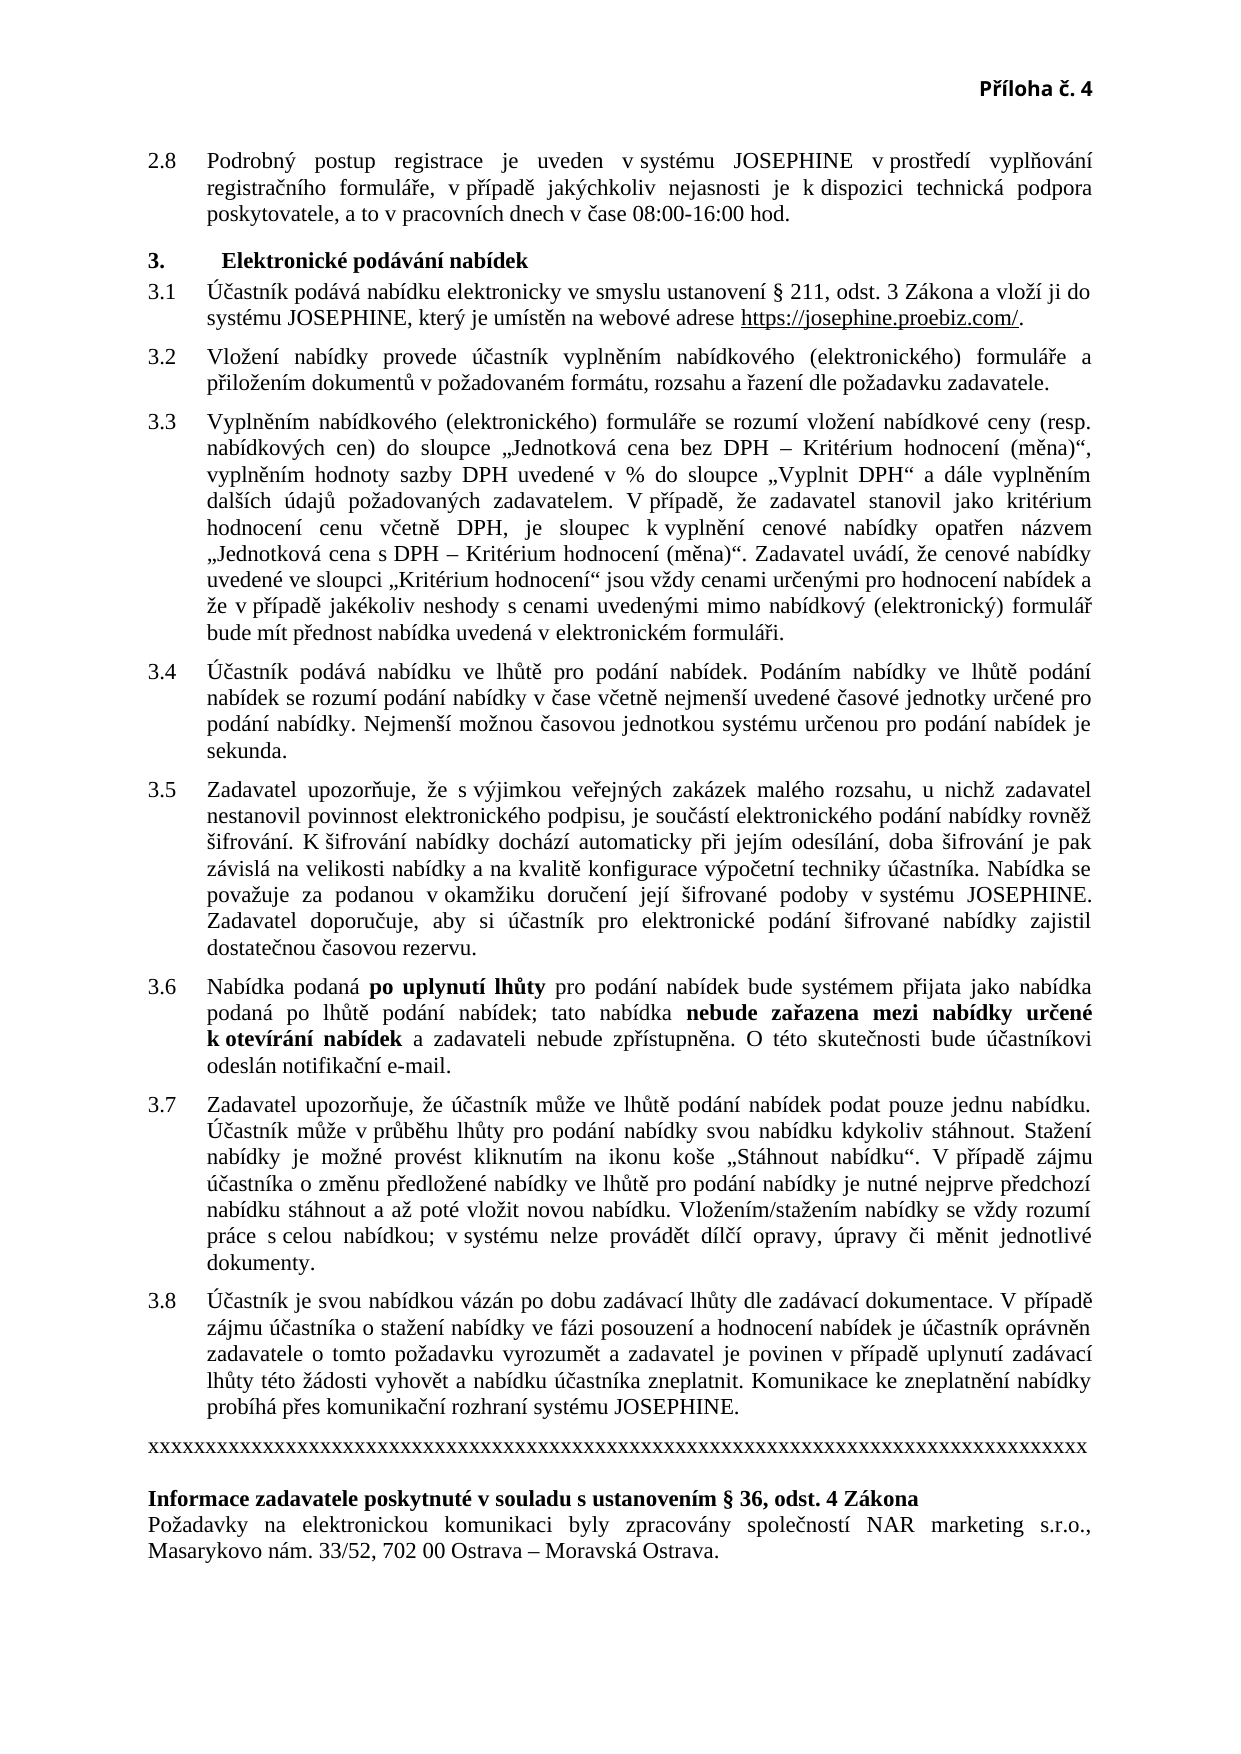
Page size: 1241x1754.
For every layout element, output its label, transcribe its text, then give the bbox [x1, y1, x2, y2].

text Požadavky na elektronickou komunikaci byly zpracovány společností NAR marketing s.r.o., Masarykovo nám. 33/52, 702 00 Ostrava – Moravská Ostrava. [148, 1511, 1093, 1564]
text 3.8 Účastník je svou nabídkou vázán po dobu zadávací lhůty dle zadávací dokumentace. V případě zájmu účastníka o stažení nabídky ve fázi posouzení a hodnocení nabídek je účastník oprávněn zadavatele o tomto požadavku vyrozumět a zadavatel je povinen v případě uplynutí zadávací lhůty této žádosti vyhovět a nabídku účastníka zneplatnit. Komunikace ke zneplatnění nabídky probíhá přes komunikační rozhraní systému JOSEPHINE. [148, 1288, 1093, 1419]
text 3.7 Zadavatel upozorňuje, že účastník může ve lhůtě podání nabídek podat pouze jednu nabídku. Účastník může v průběhu lhůty pro podání nabídky svou nabídku kdykoliv stáhnout. Stažení nabídky je možné provést kliknutím na ikonu koše „Stáhnout nabídku“. V případě zájmu účastníka o změnu předložené nabídky ve lhůtě pro podání nabídky je nutné nejprve předchozí nabídku stáhnout a až poté vložit novou nabídku. Vložením/stažením nabídky se vždy rozumí práce s celou nabídkou; v systému nelze provádět dílčí opravy, úpravy či měnit jednotlivé dokumenty. [148, 1091, 1093, 1275]
text 2.8 Podrobný postup registrace je uveden v systému JOSEPHINE v prostředí vyplňování registračního formuláře, v případě jakýchkoliv nejasnosti je k dispozici technická podpora poskytovatele, a to v pracovních dnech v čase 08:00-16:00 hod. [148, 148, 1093, 227]
text xxxxxxxxxxxxxxxxxxxxxxxxxxxxxxxxxxxxxxxxxxxxxxxxxxxxxxxxxxxxxxxxxxxxxxxxxxxxxxxxxx [148, 1432, 1093, 1458]
text 3.6 Nabídka podaná po uplynutí lhůty pro podání nabídek bude systémem přijata jako nabídka podaná po lhůtě podání nabídek; tato nabídka nebude zařazena mezi nabídky určené k otevírání nabídek a zadavateli nebude zpřístupněna. O této skutečnosti bude účastníkovi odeslán notifikační e-mail. [148, 973, 1093, 1078]
text 3.2 Vložení nabídky provede účastník vyplněním nabídkového (elektronického) formuláře a přiložením dokumentů v požadovaném formátu, rozsahu a řazení dle požadavku zadavatele. [148, 343, 1093, 396]
text 3.3 Vyplněním nabídkového (elektronického) formuláře se rozumí vložení nabídkové ceny (resp. nabídkových cen) do sloupce „Jednotková cena bez DPH – Kritérium hodnocení (měna)“, vyplněním hodnoty sazby DPH uvedené v % do sloupce „Vyplnit DPH“ a dále vyplněním dalších údajů požadovaných zadavatelem. V případě, že zadavatel stanovil jako kritérium hodnocení cenu včetně DPH, je sloupec k vyplnění cenové nabídky opatřen názvem „Jednotková cena s DPH – Kritérium hodnocení (měna)“. Zadavatel uvádí, že cenové nabídky uvedené ve sloupci „Kritérium hodnocení“ jsou vždy cenami určenými pro hodnocení nabídek a že v případě jakékoliv neshody s cenami uvedenými mimo nabídkový (elektronický) formulář bude mít přednost nabídka uvedená v elektronickém formuláři. [148, 408, 1093, 645]
text Informace zadavatele poskytnuté v souladu s ustanovením § 36, odst. 4 Zákona [148, 1484, 1093, 1511]
text 3.5 Zadavatel upozorňuje, že s výjimkou veřejných zakázek malého rozsahu, u nichž zadavatel nestanovil povinnost elektronického podpisu, je součástí elektronického podání nabídky rovněž šifrování. K šifrování nabídky dochází automaticky při jejím odesílání, doba šifrování je pak závislá na velikosti nabídky a na kvalitě konfigurace výpočetní techniky účastníka. Nabídka se považuje za podanou v okamžiku doručení její šifrované podoby v systému JOSEPHINE. Zadavatel doporučuje, aby si účastník pro elektronické podání šifrované nabídky zajistil dostatečnou časovou rezervu. [148, 776, 1093, 960]
text 3.1 Účastník podává nabídku elektronicky ve smyslu ustanovení § 211, odst. 3 Zákona a vloží ji do systému JOSEPHINE, který je umístěn na webové adrese https://josephine.proebiz.com/. [148, 278, 1093, 330]
text 3.4 Účastník podává nabídku ve lhůtě pro podání nabídek. Podáním nabídky ve lhůtě podání nabídek se rozumí podání nabídky v čase včetně nejmenší uvedené časové jednotky určené pro podání nabídky. Nejmenší možnou časovou jednotkou systému určenou pro podání nabídek je sekunda. [148, 658, 1093, 763]
subtitle 3. Elektronické podávání nabídek [148, 247, 1093, 274]
